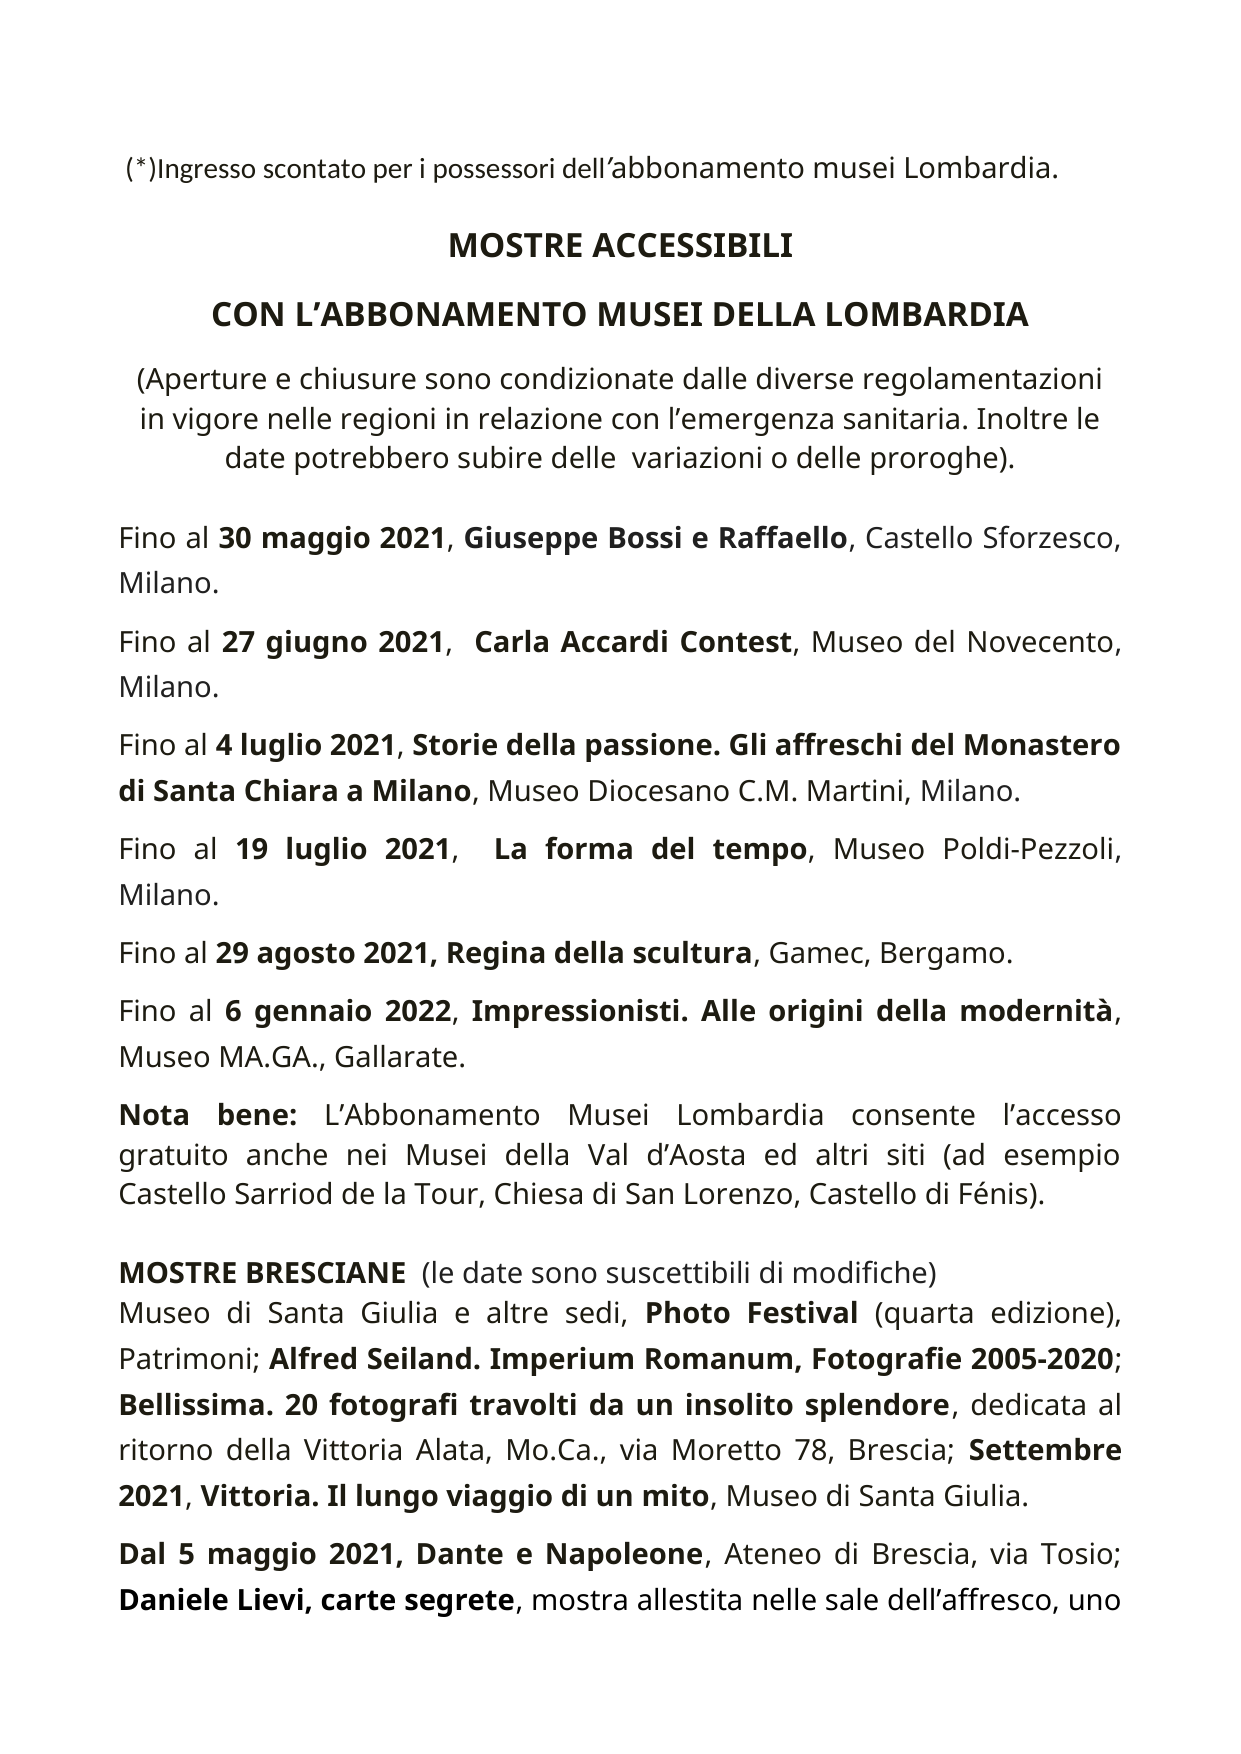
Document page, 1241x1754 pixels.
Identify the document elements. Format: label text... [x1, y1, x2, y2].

text (*)Ingresso scontato per i possessori dell’abbonamento musei Lombardia. [118, 148, 1122, 187]
text MOSTRE ACCESSIBILI [118, 222, 1122, 268]
text Nota bene: L’Abbonamento Musei Lombardia consente l’accesso gratuito anche nei Musei della Val d’Aosta ed altri siti (ad esempio Castello Sarriod de la Tour, Chiesa di San Lorenzo, Castello di Fénis). [118, 1094, 1122, 1213]
text MOSTRE BRESCIANE (le date sono suscettibili di modifiche) [118, 1253, 1122, 1292]
text (Aperture e chiusure sono condizionate dalle diverse regolamentazioni in vigore nelle regioni in relazione con l’emergenza sanitaria. Inoltre le date potrebbero subire delle variazioni o delle proroghe). [118, 358, 1122, 477]
text CON L’ABBONAMENTO MUSEI DELLA LOMBARDIA [118, 290, 1122, 336]
text Museo di Santa Giulia e altre sedi, Photo Festival (quarta edizione), Patrimoni; Alfred Seiland. Imperium Romanum, Fotografie 2005-2020; Bellissima. 20 fotografi travolti da un insolito splendore, dedicata al ritorno della Vittoria Alata, Mo.Ca., via Moretto 78, Brescia; Settembre 2021, Vittoria. Il lungo viaggio di un mito, Museo di Santa Giulia. [118, 1292, 1122, 1515]
text Fino al 27 giugno 2021, Carla Accardi Contest, Museo del Novecento, Milano. [118, 621, 1122, 706]
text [118, 1533, 1122, 1618]
text Fino al 19 luglio 2021, La forma del tempo, Museo Poldi-Pezzoli, Milano. [118, 828, 1122, 914]
text Fino al 6 gennaio 2022, Impressionisti. Alle origini della modernità, Museo MA.GA., Gallarate. [118, 990, 1122, 1076]
text Fino al 29 agosto 2021, Regina della scultura, Gamec, Bergamo. [118, 932, 1122, 972]
text Fino al 30 maggio 2021, Giuseppe Bossi e Raffaello, Castello Sforzesco, Milano. [118, 517, 1122, 602]
text Fino al 4 luglio 2021, Storie della passione. Gli affreschi del Monastero di Santa Chiara a Milano, Museo Diocesano C.M. Martini, Milano. [118, 725, 1122, 810]
